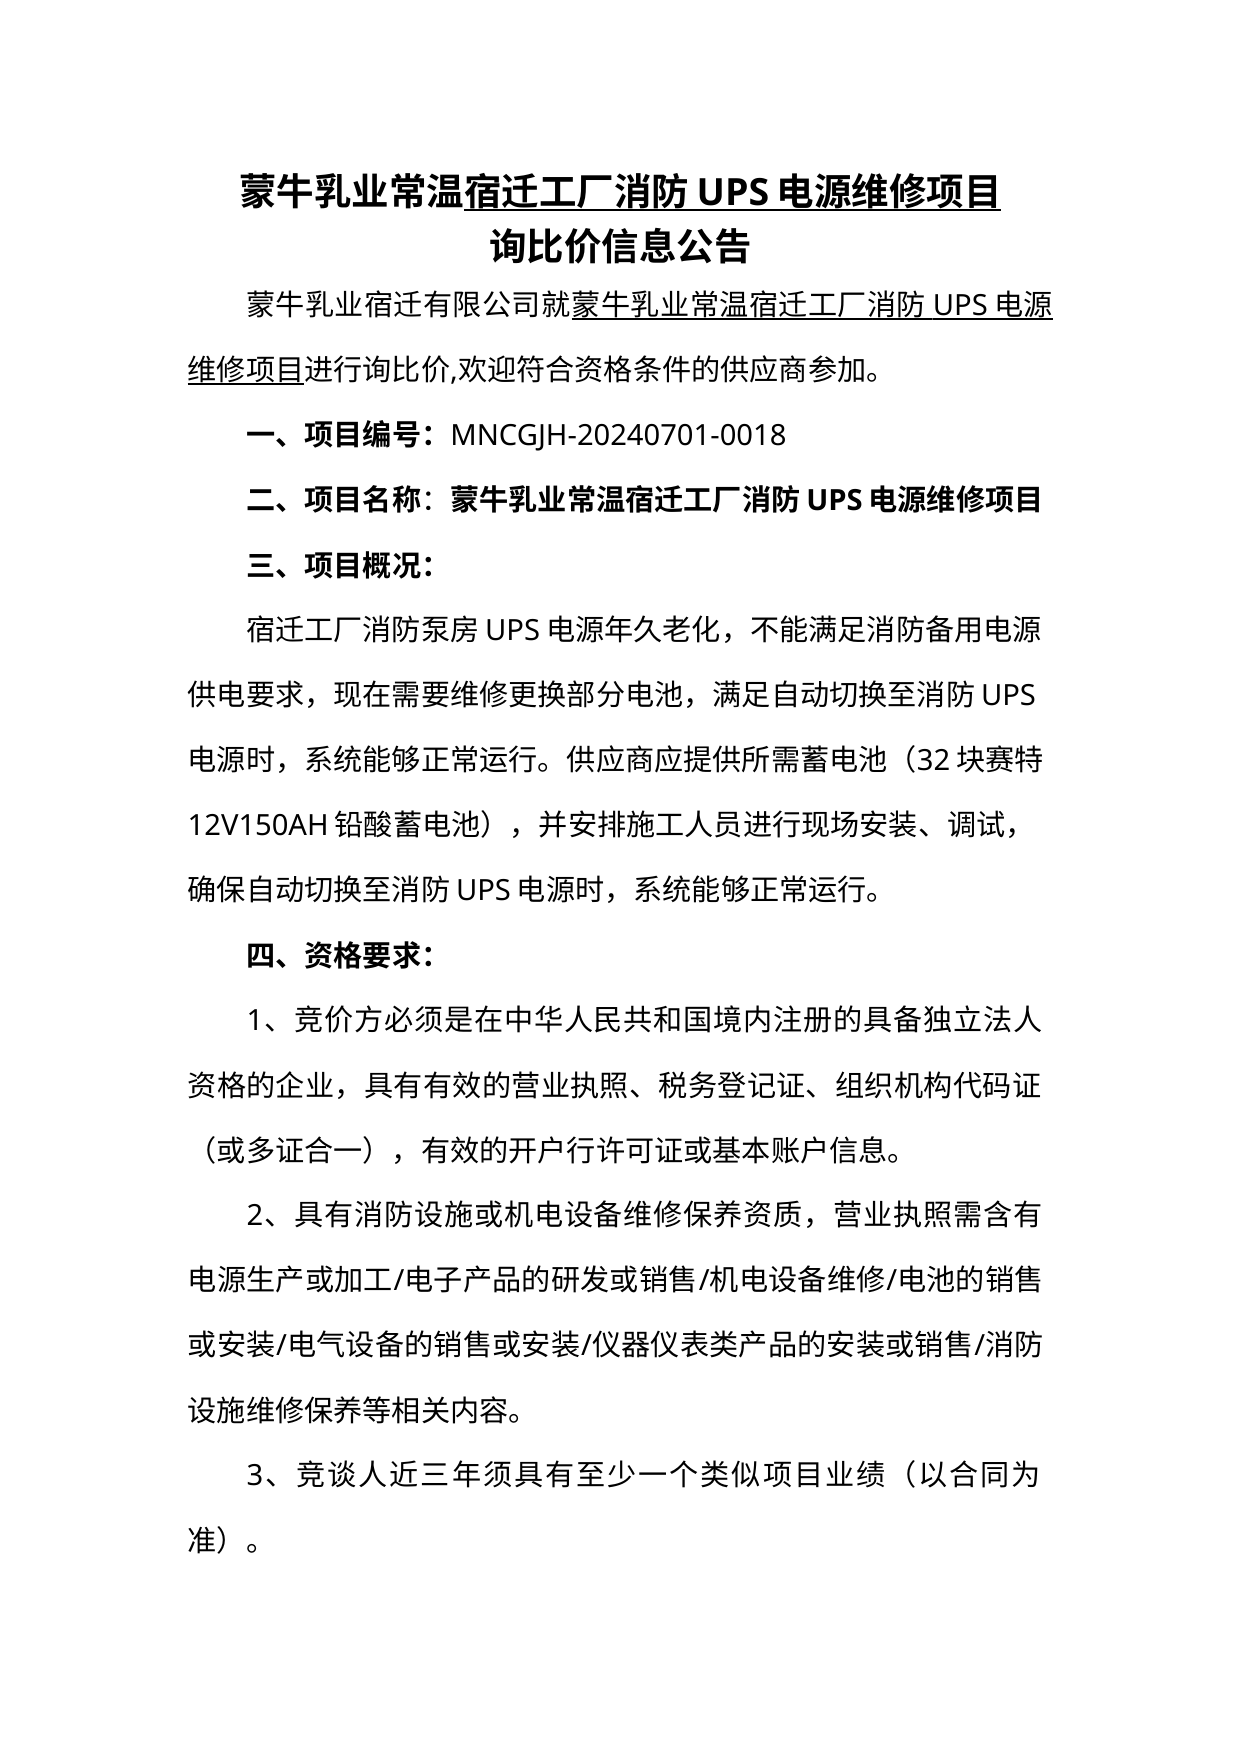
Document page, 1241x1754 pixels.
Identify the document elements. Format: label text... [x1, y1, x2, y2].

text 2、具有消防设施或机电设备维修保养资质，营业执照需含有电源生产或加工/电子产品的研发或销售/机电设备维修/电池的销售或安装/电气设备的销售或安装/仪器仪表类产品的安装或销售/消防设施维修保养等相关内容。 [187, 1181, 1044, 1441]
text 蒙牛乳业宿迁有限公司就蒙牛乳业常温宿迁工厂消防UPS电源维修项目进行询比价,欢迎符合资格条件的供应商参加。 [187, 271, 1053, 401]
text 一、项目编号：MNCGJH-20240701-0018 [187, 401, 1053, 466]
text 蒙牛乳业常温宿迁工厂消防UPS电源维修项目 [187, 162, 1053, 216]
text 1、竞价方必须是在中华人民共和国境内注册的具备独立法人资格的企业，具有有效的营业执照、税务登记证、组织机构代码证（或多证合一），有效的开户行许可证或基本账户信息。 [187, 986, 1044, 1181]
text 3、竞谈人近三年须具有至少一个类似项目业绩（以合同为准）。 [187, 1441, 1044, 1571]
text 宿迁工厂消防泵房UPS电源年久老化，不能满足消防备用电源供电要求，现在需要维修更换部分电池，满足自动切换至消防UPS电源时，系统能够正常运行。供应商应提供所需蓄电池（32块赛特12V150AH铅酸蓄电池），并安排施工人员进行现场安装、调试，确保自动切换至消防UPS电源时，系统能够正常运行。 [187, 596, 1053, 921]
text 询比价信息公告 [187, 216, 1053, 271]
text 三、项目概况： [187, 531, 1053, 596]
text 四、资格要求： [187, 921, 1053, 986]
text 二、项目名称：蒙牛乳业常温宿迁工厂消防UPS电源维修项目 [187, 466, 1053, 531]
